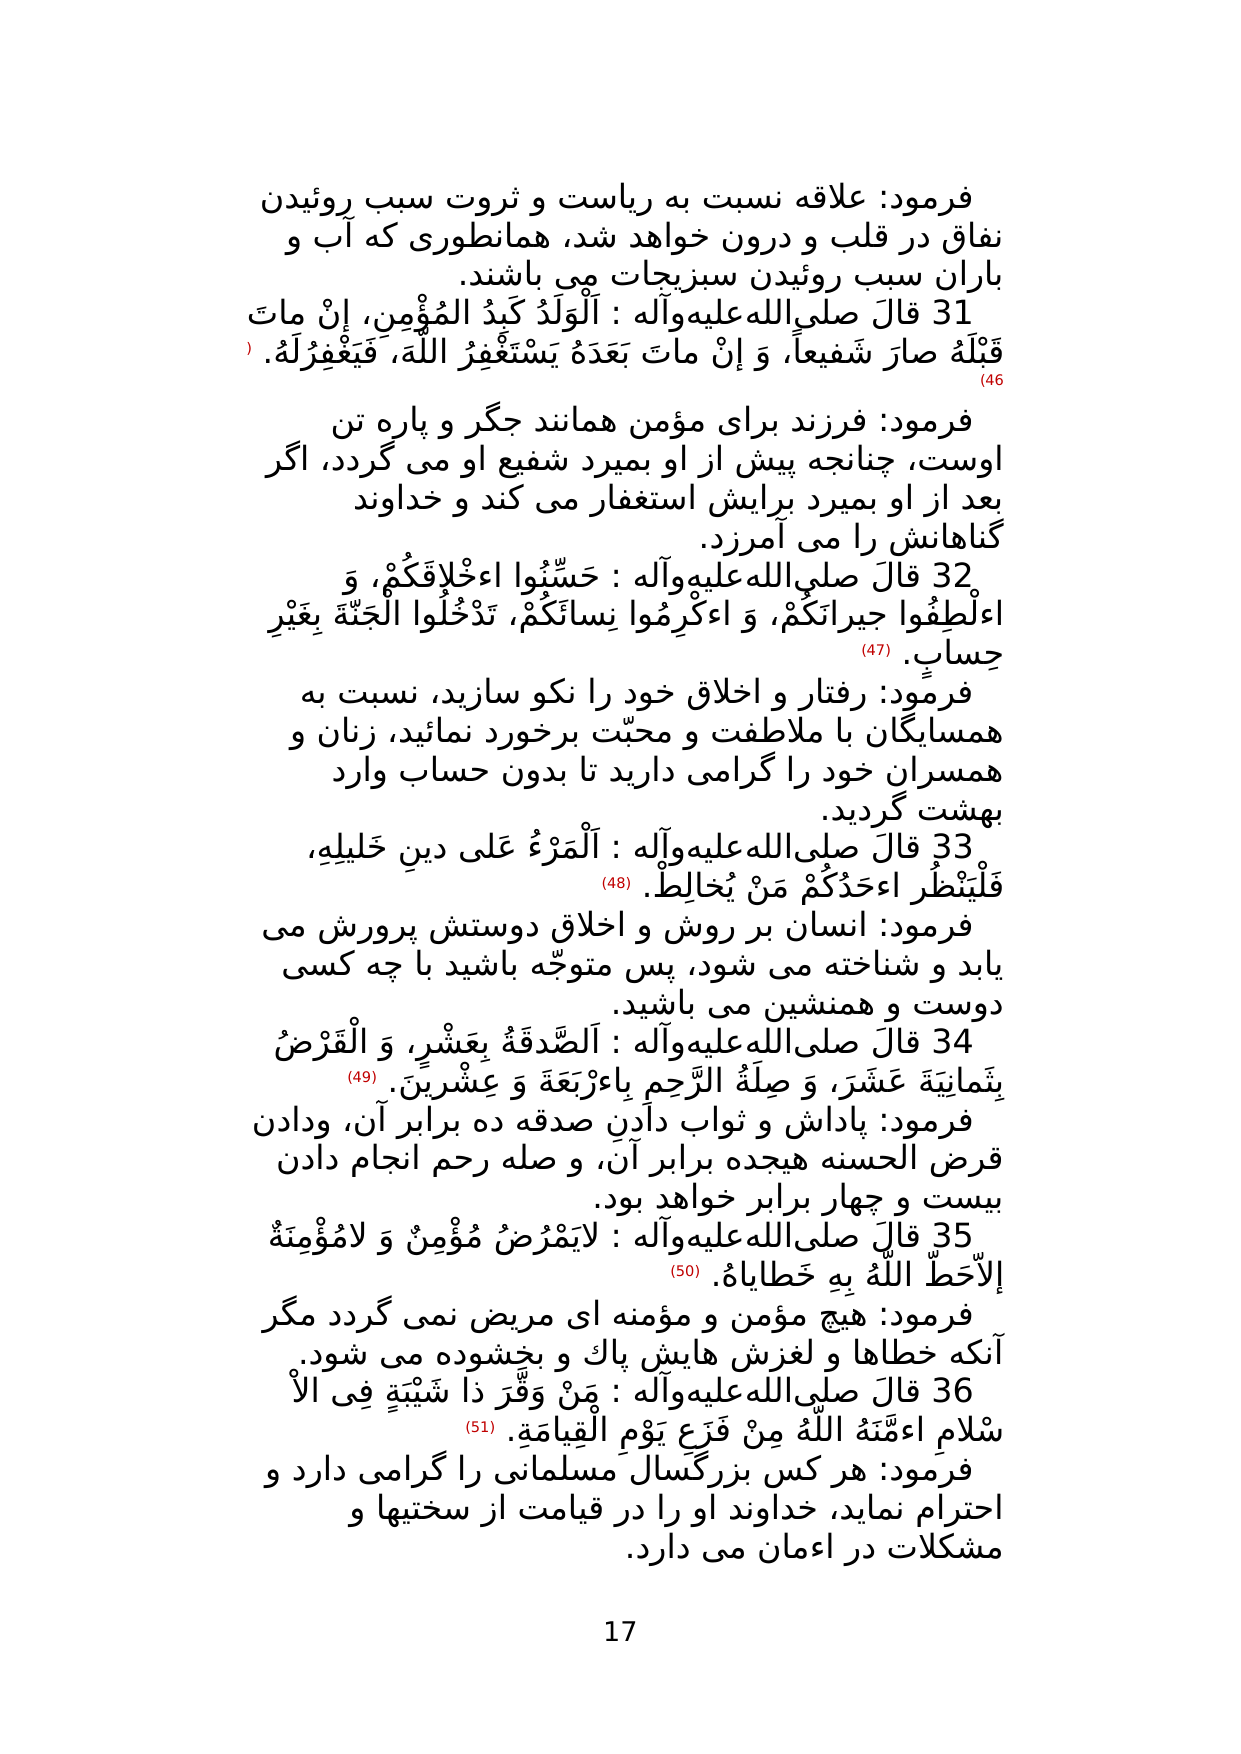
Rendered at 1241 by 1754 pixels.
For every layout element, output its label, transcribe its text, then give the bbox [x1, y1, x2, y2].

text فرمود: پاداش و ثواب دادنِ صدقه ده برابر آن، ودادن قرض الحسنه هيجده برابر آن، و صله رحم انجام دادن بيست و چهار برابر خواهد بود. [236, 1100, 1004, 1217]
text 36 قالَ صلى‌الله‌عليه‌وآله : مَنْ وَقَّرَ ذا شَيْبَةٍ فِى الاْ سْلامِ اءمَّنَهُ اللّهُ مِنْ فَزَعِ يَوْمِ الْقِيامَةِ. (51) [236, 1372, 1004, 1450]
text فرمود: هيچ مؤمن و مؤمنه اى مريض نمى گردد مگر آنكه خطاها و لغزش هايش پاك و بخشوده مى شود. [236, 1294, 1004, 1372]
text فرمود: هر كس بزرگسال مسلمانى را گرامى دارد و احترام نمايد، خداوند او را در قيامت از سختيها و مشكلات در اءمان مى دارد. [236, 1450, 1004, 1566]
text فرمود: انسان بر روش و اخلاق دوستش پرورش مى يابد و شناخته مى شود، پس متوجّه باشيد با چه كسى دوست و همنشين مى باشيد. [236, 906, 1004, 1022]
text 32 قالَ صلى‌الله‌عليه‌وآله : حَسِّنُوا اءخْلاقَكُمْ، وَ اءلْطِفُوا جيرانَكُمْ، وَ اءكْرِمُوا نِسائَكُمْ، تَدْخُلُوا الْجَنّةَ بِغَيْرِ حِسابٍ. (47) [236, 556, 1004, 673]
text 34 قالَ صلى‌الله‌عليه‌وآله : اَلصَّدقَةُ بِعَشْرٍ، وَ الْقَرْضُ بِثَمانِيَةَ عَشَرَ، وَ صِلَةُ الرَّحِمِ بِاءرْبَعَةَ وَ عِشْرينَ. (49) [236, 1022, 1004, 1100]
text فرمود: فرزند براى مؤمن همانند جگر و پاره تن اوست، چنانجه پيش از او بميرد شفيع او مى گردد، اگر بعد از او بميرد برايش استغفار مى كند و خداوند گناهانش را مى آمرزد. [236, 401, 1004, 556]
text فرمود: رفتار و اخلاق خود را نكو سازيد، نسبت به همسايگان با ملاطفت و محبّت برخورد نمائيد، زنان و همسران خود را گرامى داريد تا بدون حساب وارد بهشت گرديد. [236, 673, 1004, 828]
text 33 قالَ صلى‌الله‌عليه‌وآله : اَلْمَرْءُ عَلى دينِ خَليلِهِ، فَلْيَنْظُر اءحَدُكُمْ مَنْ يُخالِطْ. (48) [236, 828, 1004, 906]
text 31 قالَ صلى‌الله‌عليه‌وآله : اَلْوَلَدُ كَبِدُ المُؤْمِنِ، إنْ ماتَ قَبْلَهُ صارَ شَفيعاً، وَ إنْ ماتَ بَعَدَهُ يَسْتَغْفِرُ اللّهَ، فَيَغْفِرُلَهُ. (46) [236, 294, 1004, 401]
text 35 قالَ صلى‌الله‌عليه‌وآله : لايَمْرُضُ مُؤْمِنٌ وَ لامُؤْمِنَةٌ إلاّحَطّ اللّهُ بِهِ خَطاياهُ. (50) [236, 1217, 1004, 1294]
text فرمود: علاقه نسبت به رياست و ثروت سبب روئيدن نفاق در قلب و درون خواهد شد، همانطورى كه آب و باران سبب روئيدن سبزيجات مى باشند. [236, 177, 1004, 294]
